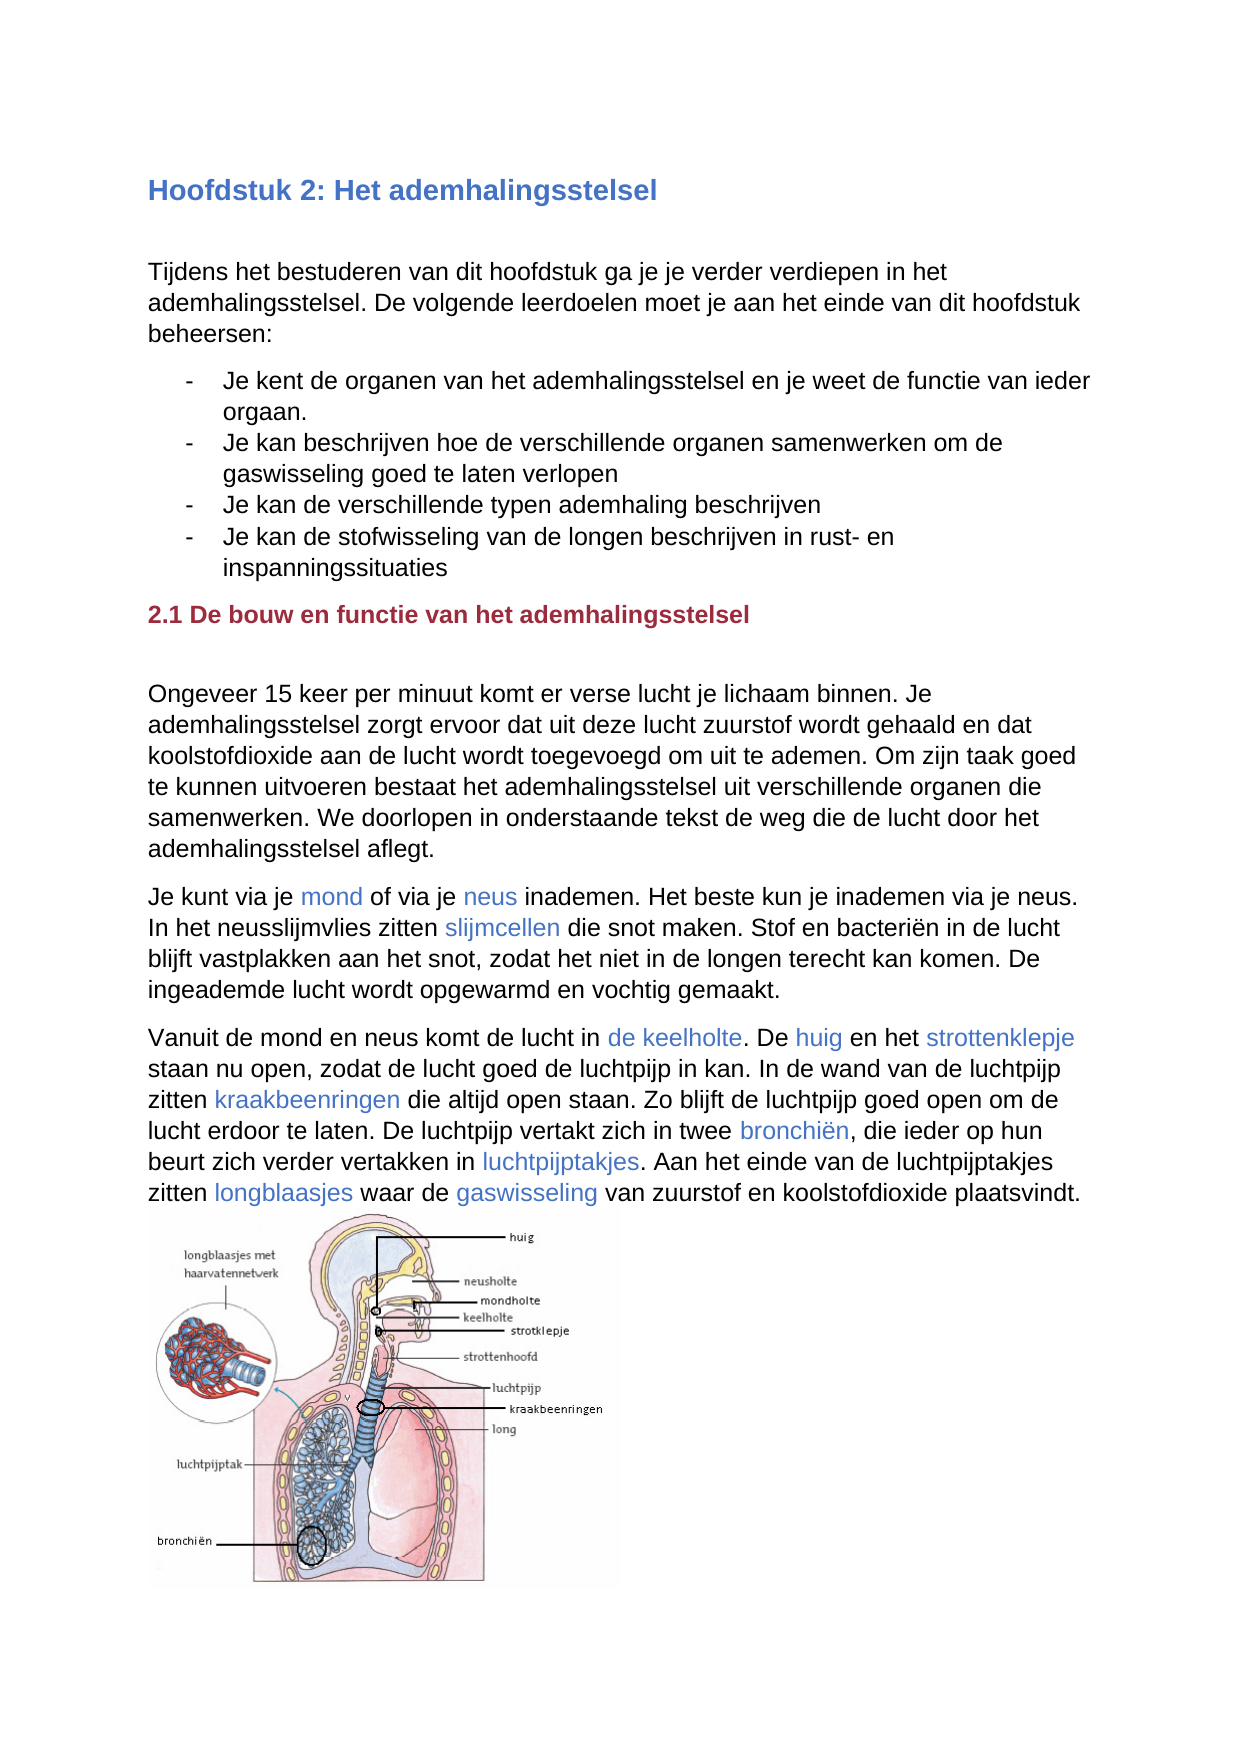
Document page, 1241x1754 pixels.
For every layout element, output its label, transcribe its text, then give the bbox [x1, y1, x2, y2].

subtitle 2.1 De bouw en functie van het ademhalingsstelsel [148, 600, 1093, 629]
text Tijdens het bestuderen van dit hoofdstuk ga je je verder verdiepen in het ademhalingsstelsel. De volgende leerdoelen moet je aan het einde van dit hoofdstuk beheersen: [148, 256, 1093, 347]
subtitle Hoofdstuk 2: Het ademhalingsstelsel [148, 173, 1093, 206]
picture [147, 1208, 621, 1589]
text Je kunt via je mond of via je neus inademen. Het beste kun je inademen via je neus. In het neusslijmvlies zitten slijmcellen die snot maken. Stof en bacteriën in de lucht blijft vastplakken aan het snot, zodat het niet in de longen terecht kan komen. De ingeademde lucht wordt opgewarmd en vochtig gemaakt. [148, 882, 1093, 1004]
list Je kent de organen van het ademhalingsstelsel en je weet de functie van ieder orgaan. [185, 366, 1093, 426]
list Je kan de stofwisseling van de longen beschrijven in rust- en inspanningssituaties [185, 521, 1093, 581]
list Je kan de verschillende typen ademhaling beschrijven [185, 490, 1093, 519]
list Je kan beschrijven hoe de verschillende organen samenwerken om de gaswisseling goed te laten verlopen [185, 428, 1093, 488]
text Ongeveer 15 keer per minuut komt er verse lucht je lichaam binnen. Je ademhalingsstelsel zorgt ervoor dat uit deze lucht zuurstof wordt gehaald en dat koolstofdioxide aan de lucht wordt toegevoegd om uit te ademen. Om zijn taak goed te kunnen uitvoeren bestaat het ademhalingsstelsel uit verschillende organen die samenwerken. We doorlopen in onderstaande tekst de weg die de lucht door het ademhalingsstelsel aflegt. [148, 679, 1093, 863]
